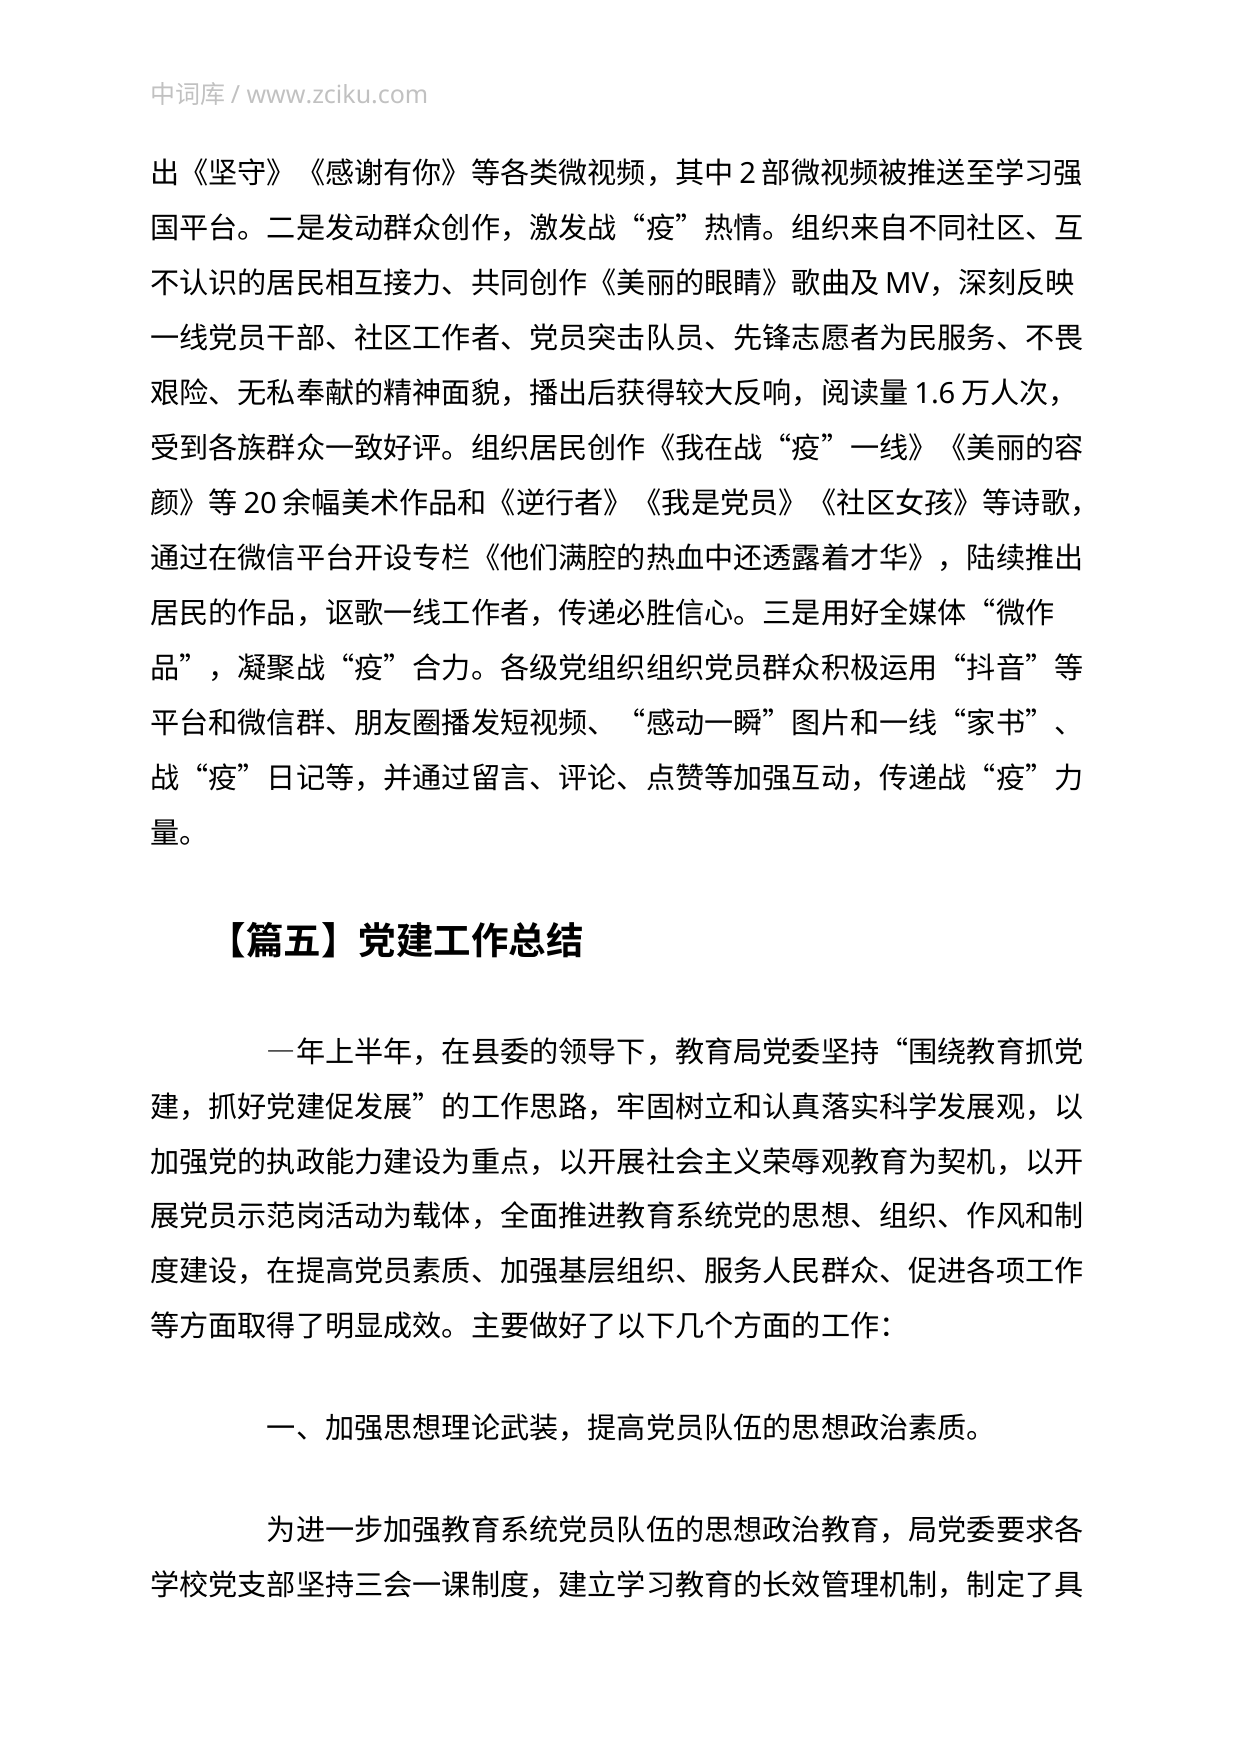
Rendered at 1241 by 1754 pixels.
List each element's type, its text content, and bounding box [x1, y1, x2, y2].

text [150, 150, 1090, 851]
text 【篇五】党建工作总结 [150, 911, 1090, 965]
text —年上半年，在县委的领导下，教育局党委坚持“围绕教育抓党建，抓好党建促发展”的工作思路，牢固树立和认真落实科学发展观，以加强党的执政能力建设为重点，以开展社会主义荣辱观教育为契机，以开展党员示范岗活动为载体，全面推进教育系统党的思想、组织、作风和制度建设，在提高党员素质、加强基层组织、服务人民群众、促进各项工作等方面取得了明显成效。主要做好了以下几个方面的工作： [150, 1028, 1090, 1345]
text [150, 1506, 1090, 1603]
text 一、加强思想理论武装，提高党员队伍的思想政治素质。 [150, 1404, 1090, 1447]
